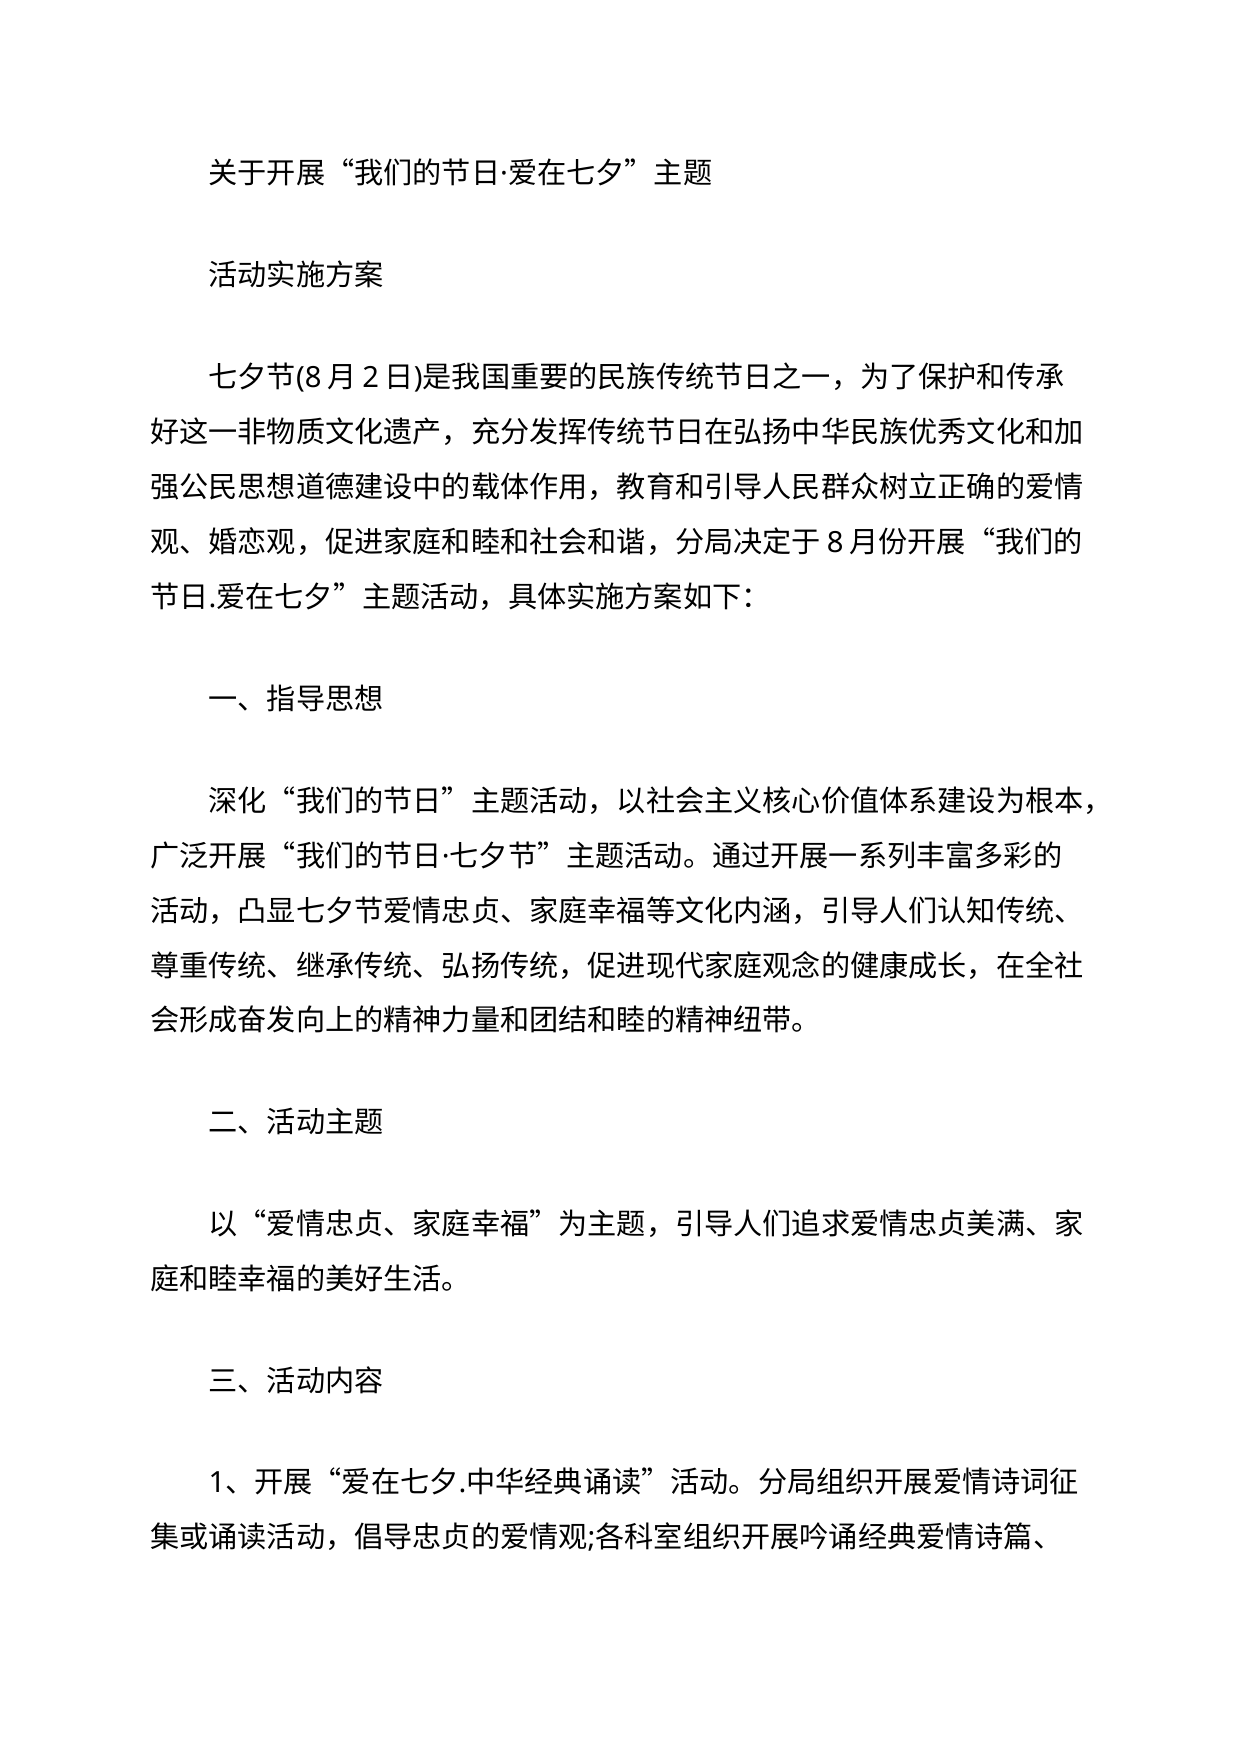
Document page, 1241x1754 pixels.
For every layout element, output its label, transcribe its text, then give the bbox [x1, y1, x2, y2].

text 关于开展“我们的节日·爱在七夕”主题 [150, 150, 1090, 192]
text 以“爱情忠贞、家庭幸福”为主题，引导人们追求爱情忠贞美满、家庭和睦幸福的美好生活。 [150, 1201, 1090, 1298]
text 深化“我们的节日”主题活动，以社会主义核心价值体系建设为根本，广泛开展“我们的节日·七夕节”主题活动。通过开展一系列丰富多彩的活动，凸显七夕节爱情忠贞、家庭幸福等文化内涵，引导人们认知传统、尊重传统、继承传统、弘扬传统，促进现代家庭观念的健康成长，在全社会形成奋发向上的精神力量和团结和睦的精神纽带。 [150, 777, 1090, 1039]
text 三、活动内容 [150, 1357, 1090, 1399]
text 一、指导思想 [150, 676, 1090, 718]
text 活动实施方案 [150, 252, 1090, 294]
text 二、活动主题 [150, 1099, 1090, 1141]
text 七夕节(8月2日)是我国重要的民族传统节日之一，为了保护和传承好这一非物质文化遗产，充分发挥传统节日在弘扬中华民族优秀文化和加强公民思想道德建设中的载体作用，教育和引导人民群众树立正确的爱情观、婚恋观，促进家庭和睦和社会和谐，分局决定于8月份开展“我们的节日.爱在七夕”主题活动，具体实施方案如下： [150, 354, 1090, 616]
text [150, 1459, 1090, 1556]
